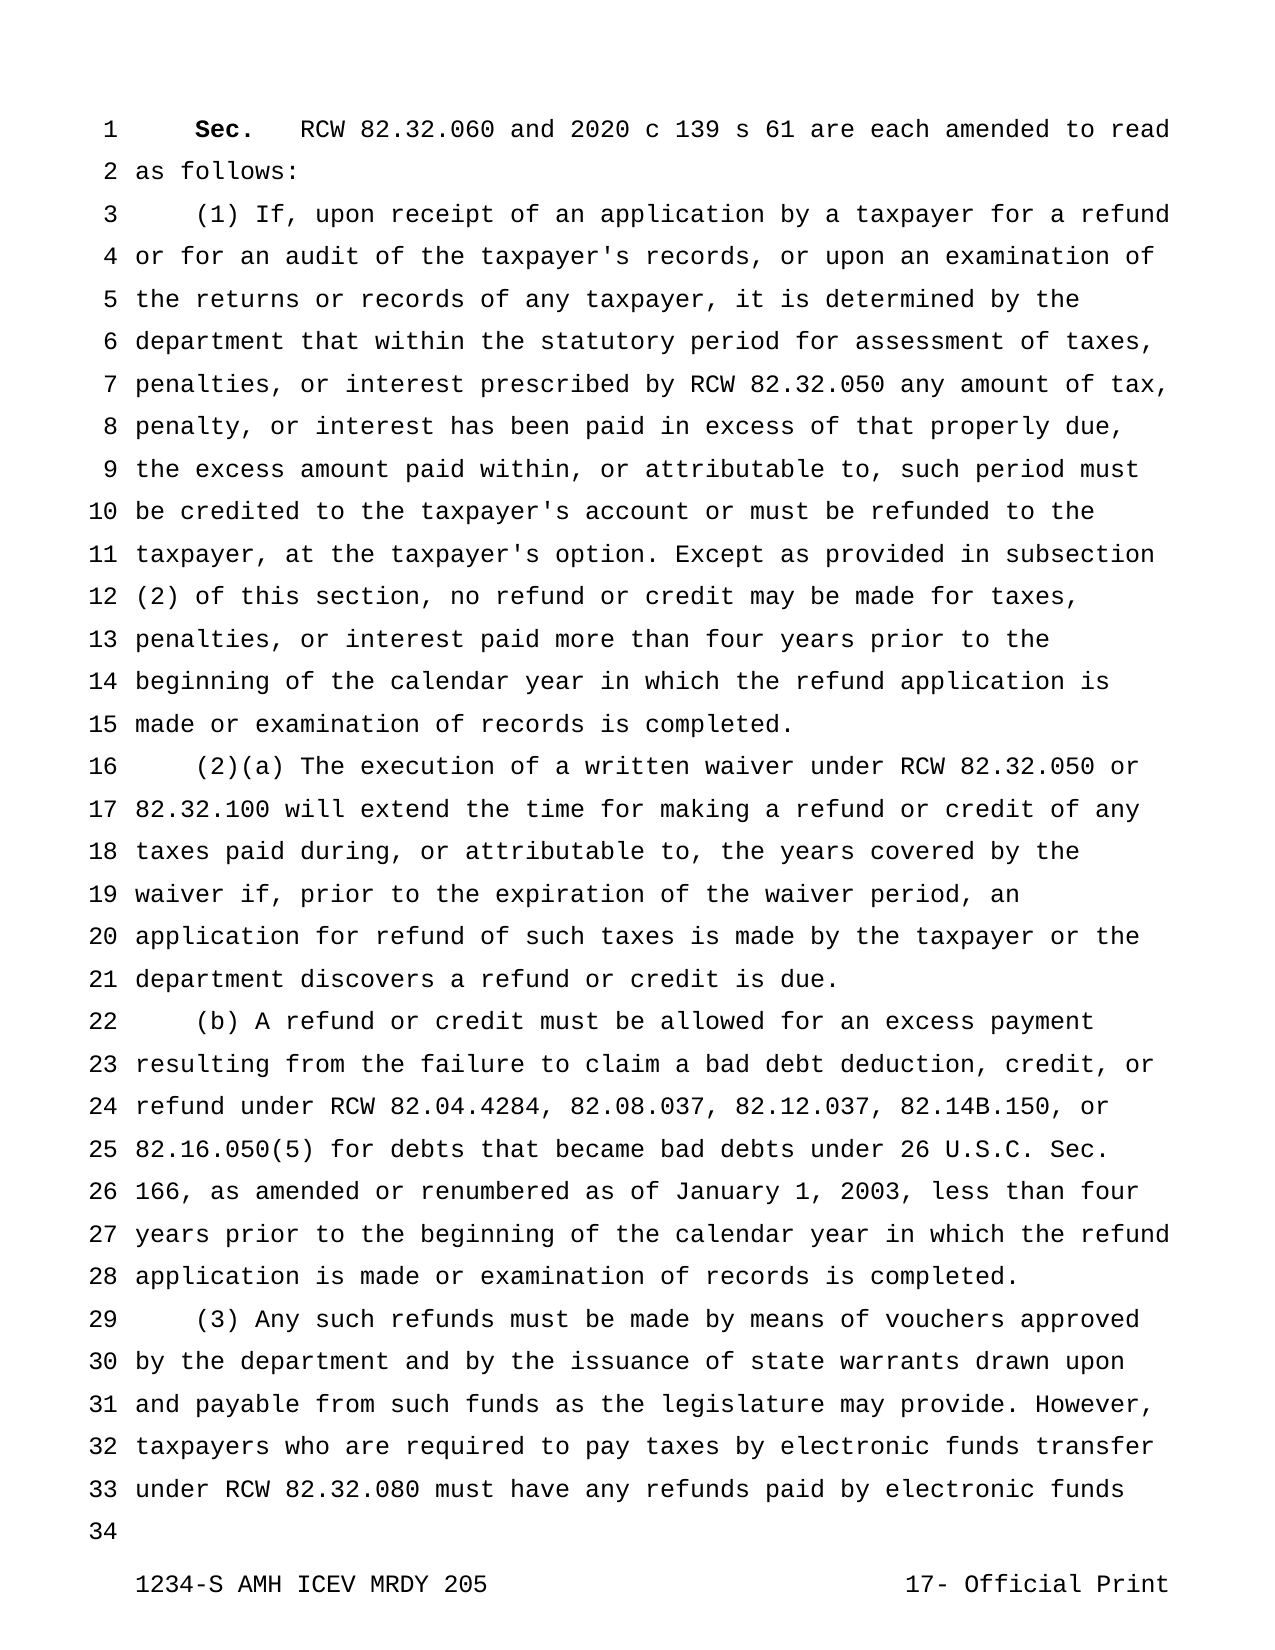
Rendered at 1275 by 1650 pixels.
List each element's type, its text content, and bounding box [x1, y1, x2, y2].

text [135, 1293, 1170, 1506]
text Sec. RCW 82.32.060 and 2020 c 139 s 61 are each amended to read as follows: [135, 103, 1170, 188]
text (2)(a) The execution of a written waiver under RCW 82.32.050 or 82.32.100 will extend the time for making a refund or credit of any taxes paid during, or attributable to, the years covered by the waiver if, prior to the expiration of the waiver period, an application for refund of such taxes is made by the taxpayer or the department discovers a refund or credit is due. [135, 741, 1170, 996]
text (1) If, upon receipt of an application by a taxpayer for a refund or for an audit of the taxpayer's records, or upon an examination of the returns or records of any taxpayer, it is determined by the department that within the statutory period for assessment of taxes, penalties, or interest prescribed by RCW 82.32.050 any amount of tax, penalty, or interest has been paid in excess of that properly due, the excess amount paid within, or attributable to, such period must be credited to the taxpayer's account or must be refunded to the taxpayer, at the taxpayer's option. Except as provided in subsection (2) of this section, no refund or credit may be made for taxes, penalties, or interest paid more than four years prior to the beginning of the calendar year in which the refund application is made or examination of records is completed. [135, 188, 1170, 741]
text (b) A refund or credit must be allowed for an excess payment resulting from the failure to claim a bad debt deduction, credit, or refund under RCW 82.04.4284, 82.08.037, 82.12.037, 82.14B.150, or 82.16.050(5) for debts that became bad debts under 26 U.S.C. Sec. 166, as amended or renumbered as of January 1, 2003, less than four years prior to the beginning of the calendar year in which the refund application is made or examination of records is completed. [135, 996, 1170, 1293]
